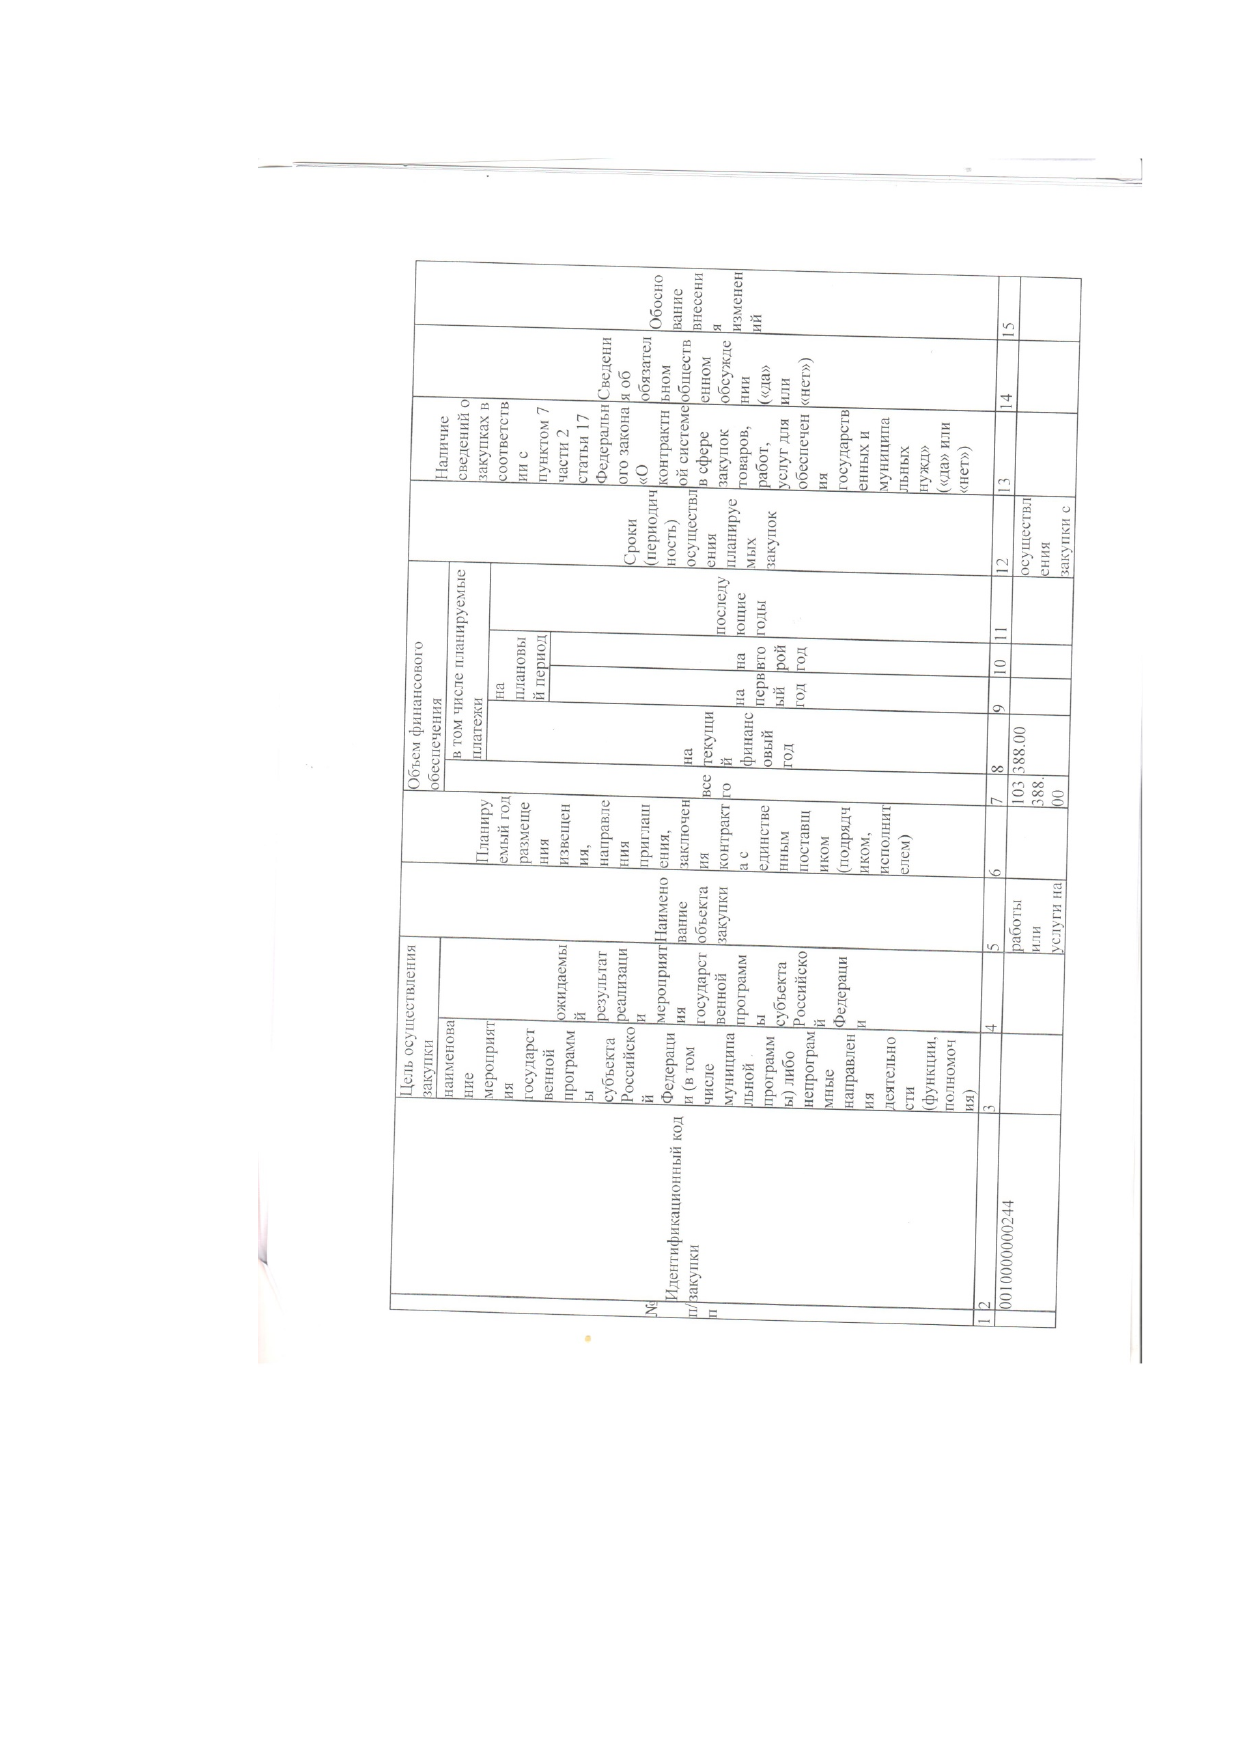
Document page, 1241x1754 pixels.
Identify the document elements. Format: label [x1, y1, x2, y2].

picture [258, 152, 1143, 1367]
